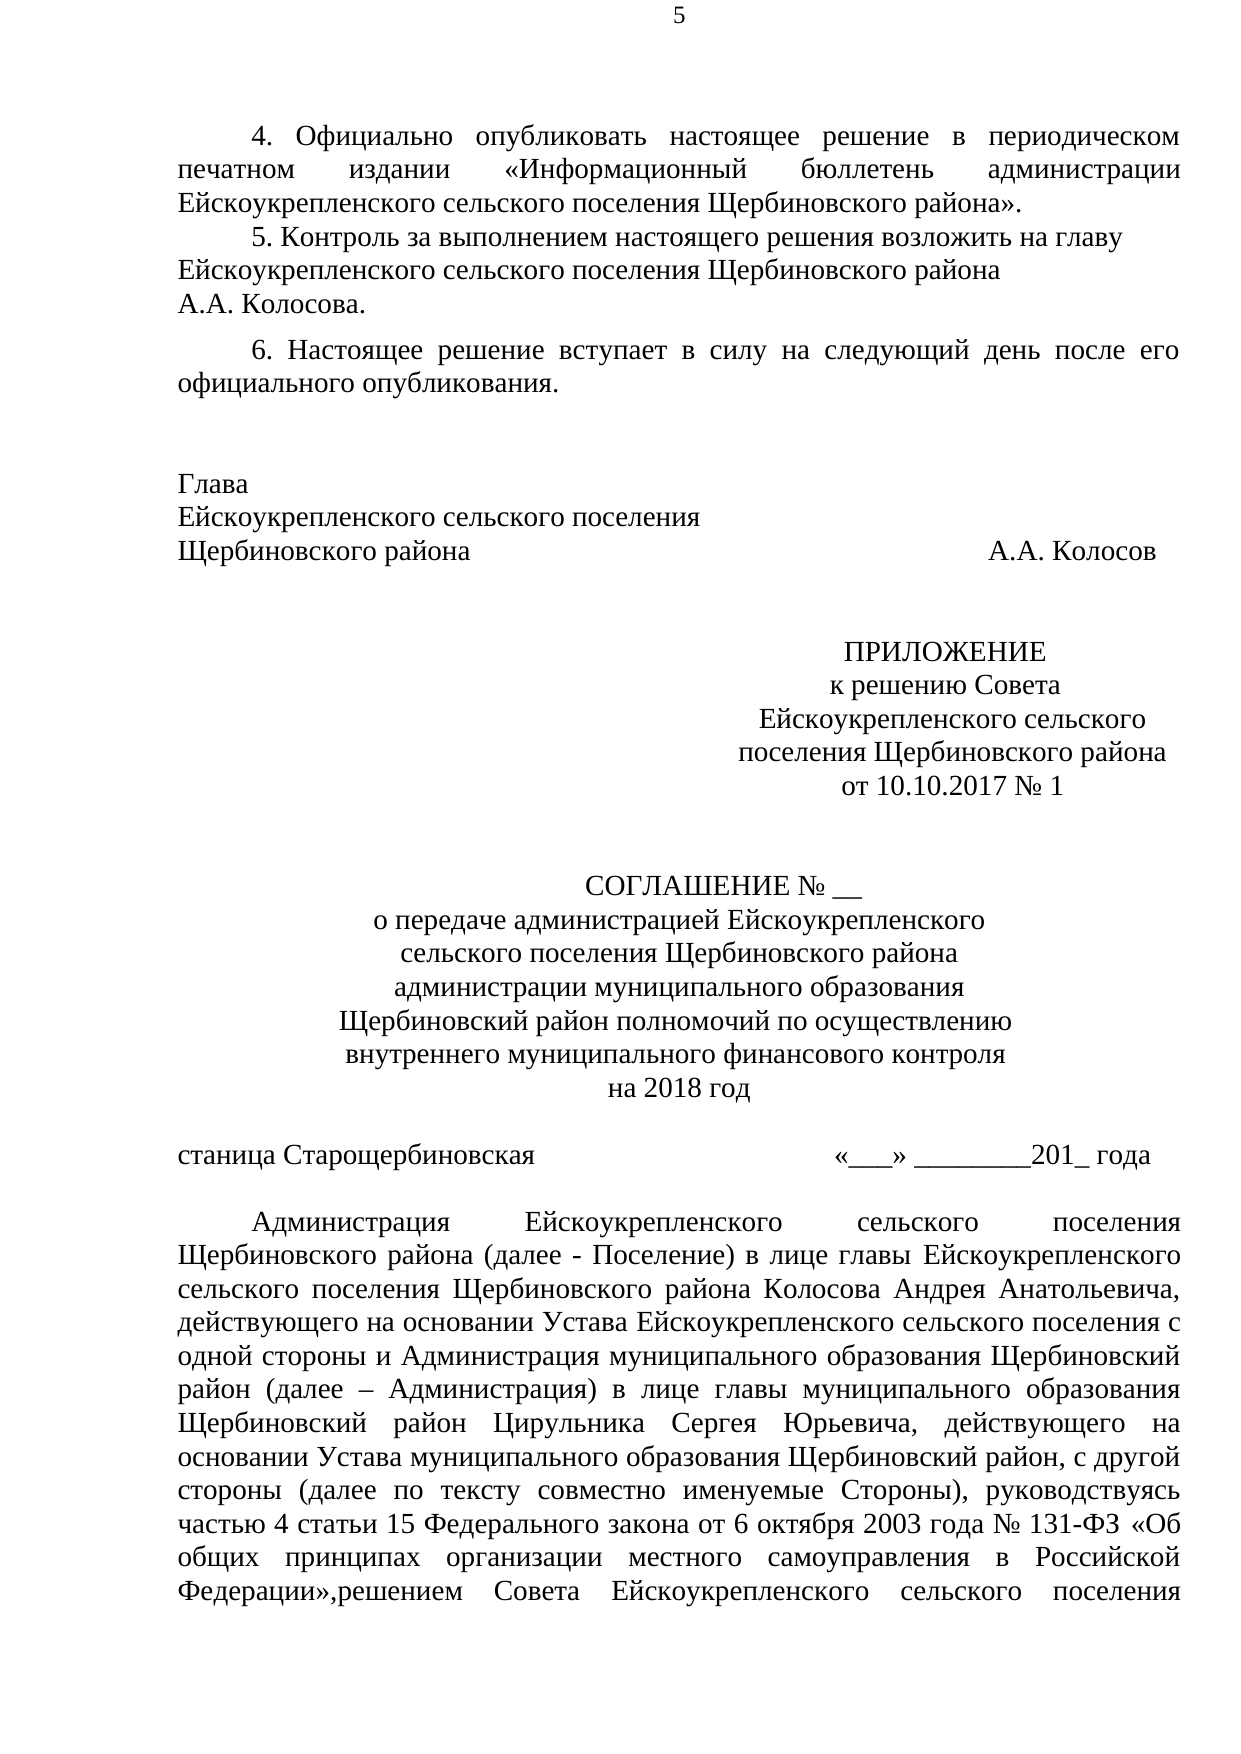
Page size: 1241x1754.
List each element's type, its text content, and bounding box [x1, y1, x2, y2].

text Щербиновский район полномочий по осуществлению внутреннего муниципального финансового контроля на 2018 год [295, 1003, 1063, 1103]
text 4. Официально опубликовать настоящее решение в периодическом печатном издании «Информационный бюллетень администрации Ейскоукрепленского сельского поселения Щербиновского района». [177, 118, 1181, 219]
text к решению Совета [709, 667, 1181, 701]
text администрации муниципального образования [295, 969, 1063, 1003]
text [177, 1204, 1181, 1606]
text Ейскоукрепленского сельского поселения [177, 499, 1181, 533]
text сельского поселения Щербиновского района [295, 936, 1063, 969]
text Ейскоукрепленского сельского поселения Щербиновского района [709, 701, 1196, 768]
text о передаче администрацией Ейскоукрепленского [295, 902, 1063, 936]
text 6. Настоящее решение вступает в силу на следующий день после его официального опубликования. [177, 332, 1181, 399]
text 5. Контроль за выполнением настоящего решения возложить на главу Ейскоукрепленского сельского поселения Щербиновского района А.А. Колосова. [177, 219, 1181, 319]
text станица Старощербиновская «___» ________201_ года [177, 1137, 1181, 1170]
text СОГЛАШЕНИЕ № __ [295, 868, 1063, 902]
text Щербиновского района А.А. Колосов [177, 533, 1181, 567]
text от 10.10.2017 № 1 [709, 768, 1196, 801]
text ПРИЛОЖЕНИЕ [709, 634, 1181, 667]
text Глава [177, 466, 1181, 499]
